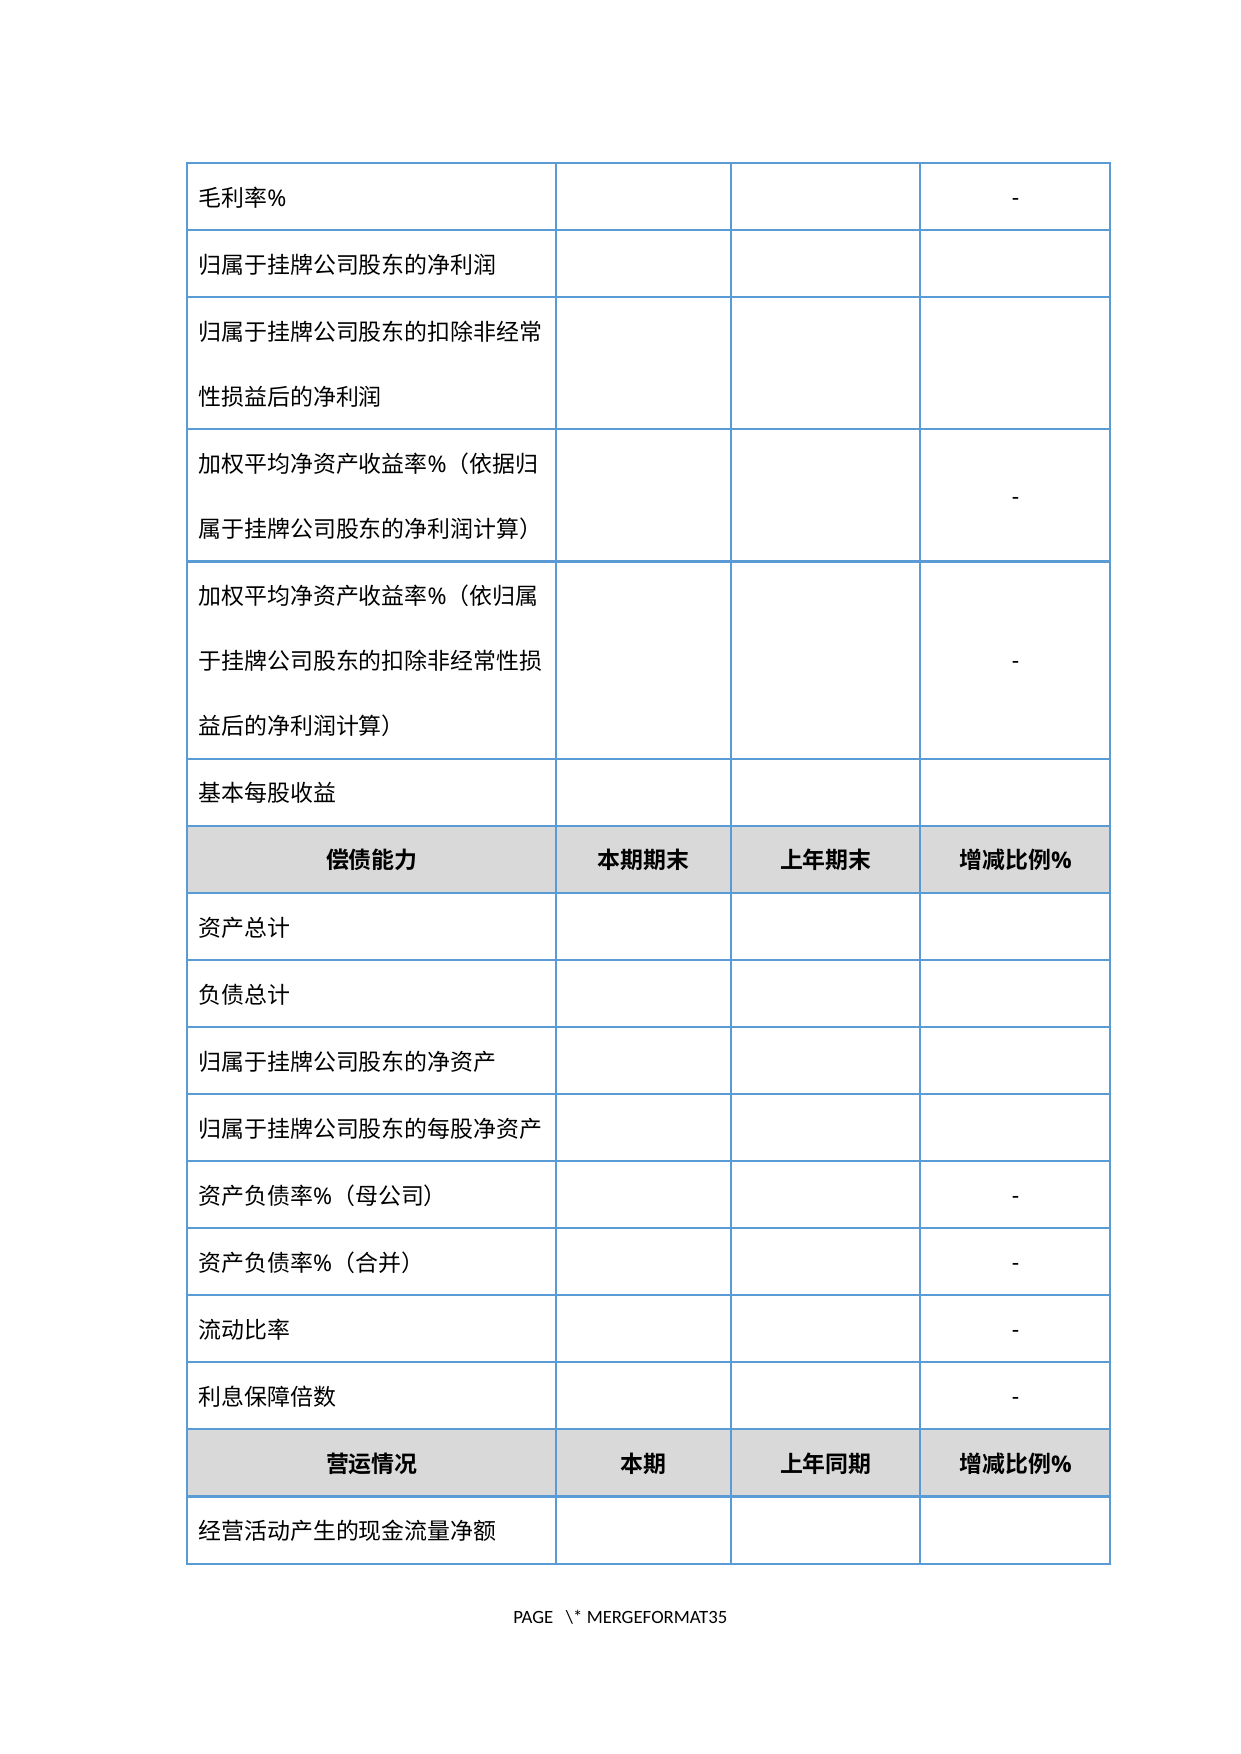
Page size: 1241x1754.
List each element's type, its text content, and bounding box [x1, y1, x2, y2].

table_cell 归属于挂牌公司股东的净利润 [188, 231, 555, 296]
table_cell [732, 1498, 919, 1562]
table_cell [732, 760, 919, 824]
table_cell - [921, 1162, 1109, 1227]
table_cell [557, 563, 730, 757]
table_cell [557, 430, 730, 560]
table_cell - [921, 430, 1109, 560]
table_cell [732, 1028, 919, 1093]
table_cell 归属于挂牌公司股东的扣除非经常性损益后的净利润 [188, 298, 555, 428]
table_cell 资产负债率%（母公司） [188, 1162, 555, 1227]
table_cell [921, 231, 1109, 296]
table_cell 毛利率% [188, 164, 555, 229]
table_cell [557, 1296, 730, 1361]
table_cell [921, 894, 1109, 959]
table_cell [732, 1363, 919, 1428]
table_cell 增减比例% [921, 827, 1109, 892]
table_cell [732, 1162, 919, 1227]
table_cell - [921, 1296, 1109, 1361]
table_cell [732, 430, 919, 560]
table_cell 资产总计 [188, 894, 555, 959]
table_cell [732, 961, 919, 1026]
table_cell - [921, 1363, 1109, 1428]
table_cell [921, 1028, 1109, 1093]
table_cell [732, 1229, 919, 1294]
table_cell 经营活动产生的现金流量净额 [188, 1498, 555, 1562]
table_cell - [921, 1229, 1109, 1294]
table_cell 利息保障倍数 [188, 1363, 555, 1428]
table_cell [732, 563, 919, 757]
table_cell [921, 760, 1109, 824]
table_cell 偿债能力 [188, 827, 555, 892]
table_cell 加权平均净资产收益率%（依据归属于挂牌公司股东的净利润计算） [188, 430, 555, 560]
table_cell [921, 961, 1109, 1026]
table_cell [921, 1095, 1109, 1160]
table_cell [557, 1162, 730, 1227]
table_cell [557, 894, 730, 959]
table_cell [557, 961, 730, 1026]
table_cell 本期期末 [557, 827, 730, 892]
table_cell [557, 1095, 730, 1160]
table_cell - [921, 563, 1109, 757]
table_cell 归属于挂牌公司股东的净资产 [188, 1028, 555, 1093]
table_cell [732, 298, 919, 428]
table_cell [557, 1028, 730, 1093]
table_cell 增减比例% [921, 1430, 1109, 1495]
table_cell 上年期末 [732, 827, 919, 892]
table_cell - [921, 164, 1109, 229]
table_cell 本期 [557, 1430, 730, 1495]
table_cell 归属于挂牌公司股东的每股净资产 [188, 1095, 555, 1160]
table_cell [921, 1498, 1109, 1562]
table_cell [557, 1498, 730, 1562]
table_cell 加权平均净资产收益率%（依归属于挂牌公司股东的扣除非经常性损益后的净利润计算） [188, 563, 555, 757]
table_cell [732, 1296, 919, 1361]
table_cell [557, 164, 730, 229]
table_cell [557, 1363, 730, 1428]
table_cell [732, 1095, 919, 1160]
table_cell [732, 164, 919, 229]
table_cell 基本每股收益 [188, 760, 555, 824]
table_cell 营运情况 [188, 1430, 555, 1495]
table_cell 负债总计 [188, 961, 555, 1026]
table_cell 流动比率 [188, 1296, 555, 1361]
table_cell [557, 298, 730, 428]
table_cell [557, 231, 730, 296]
table_cell [921, 298, 1109, 428]
table_cell [732, 231, 919, 296]
table_cell [732, 894, 919, 959]
table_cell [557, 760, 730, 824]
table_cell [557, 1229, 730, 1294]
table_cell 上年同期 [732, 1430, 919, 1495]
table_cell 资产负债率%（合并） [188, 1229, 555, 1294]
